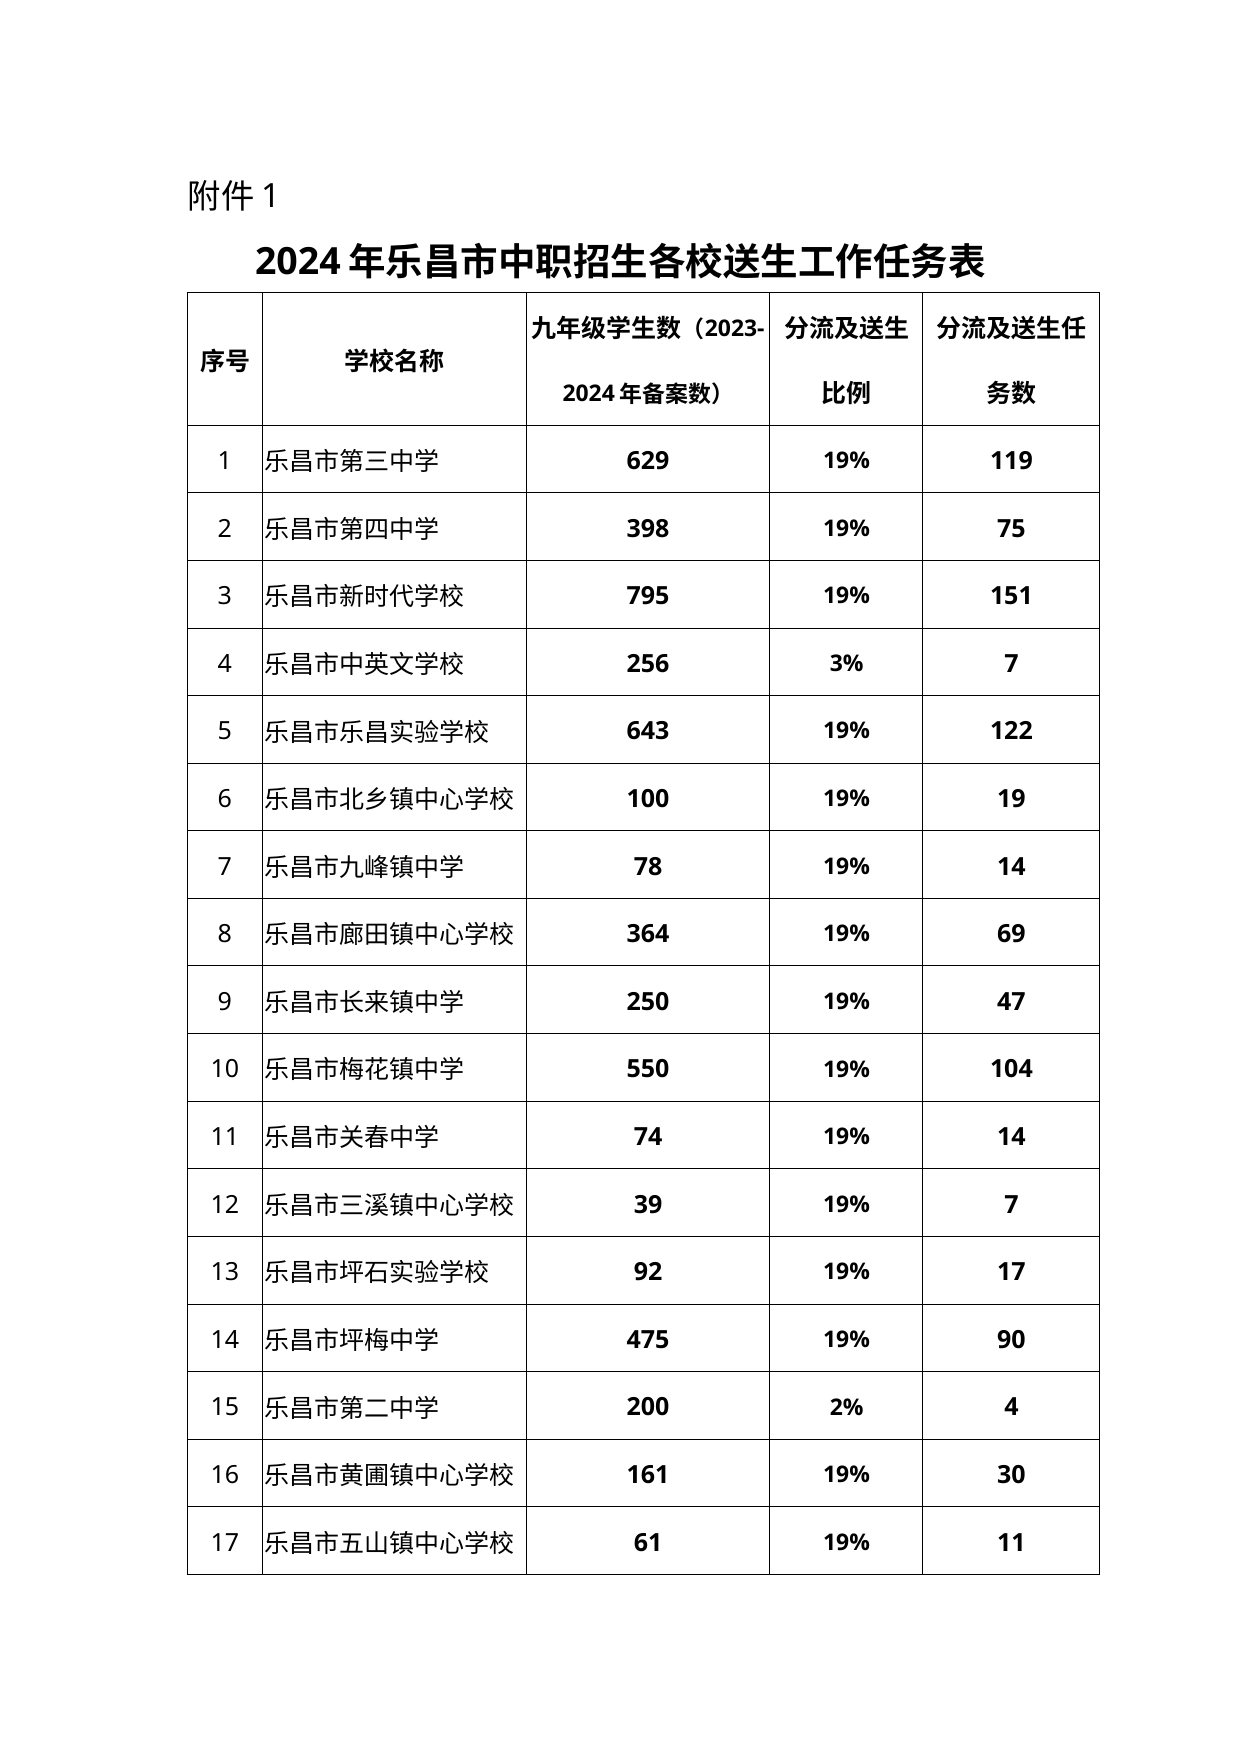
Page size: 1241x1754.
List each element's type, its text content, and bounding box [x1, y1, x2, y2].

table_cell 乐昌市乐昌实验学校 [263, 696, 526, 763]
table_cell 11 [188, 1102, 262, 1168]
table_header 分流及送生任务数 [923, 293, 1099, 424]
table_cell 6 [188, 764, 262, 830]
table_cell 151 [923, 561, 1099, 627]
table_cell 19% [770, 1440, 922, 1506]
table_cell 17 [923, 1237, 1099, 1303]
table_cell 乐昌市第三中学 [263, 426, 526, 492]
table_cell 550 [527, 1034, 769, 1101]
table_header 九年级学生数（2023-2024年备案数） [527, 293, 769, 424]
table_cell 1 [188, 426, 262, 492]
table_cell 398 [527, 493, 769, 560]
table_cell 乐昌市九峰镇中学 [263, 831, 526, 898]
table_cell 795 [527, 561, 769, 627]
table_cell 161 [527, 1440, 769, 1506]
table_cell 2% [770, 1372, 922, 1439]
table_cell 100 [527, 764, 769, 830]
table_cell 250 [527, 966, 769, 1033]
table_cell 13 [188, 1237, 262, 1303]
table_cell 乐昌市长来镇中学 [263, 966, 526, 1033]
table_header 学校名称 [263, 293, 526, 424]
table_cell 乐昌市北乡镇中心学校 [263, 764, 526, 830]
table_cell 4 [923, 1372, 1099, 1439]
table_cell 4 [188, 629, 262, 695]
table_cell 19% [770, 1305, 922, 1371]
table_cell 19% [770, 1102, 922, 1168]
table_cell 19% [770, 1237, 922, 1303]
table_cell 19% [770, 561, 922, 627]
table_cell 10 [188, 1034, 262, 1101]
table_cell 122 [923, 696, 1099, 763]
table_cell 17 [188, 1507, 262, 1574]
table_cell 19% [770, 1169, 922, 1236]
table_cell 15 [188, 1372, 262, 1439]
table_cell 3 [188, 561, 262, 627]
table_header 分流及送生比例 [770, 293, 922, 424]
table_cell 19% [770, 1034, 922, 1101]
table_cell 乐昌市中英文学校 [263, 629, 526, 695]
table_cell 78 [527, 831, 769, 898]
table_cell 61 [527, 1507, 769, 1574]
table_cell 69 [923, 899, 1099, 965]
table_cell 乐昌市三溪镇中心学校 [263, 1169, 526, 1236]
table_cell 475 [527, 1305, 769, 1371]
table_cell 19% [770, 426, 922, 492]
table_cell 乐昌市第二中学 [263, 1372, 526, 1439]
table_cell 19% [770, 764, 922, 830]
table_cell 3% [770, 629, 922, 695]
table_cell 5 [188, 696, 262, 763]
table_cell 30 [923, 1440, 1099, 1506]
table_cell 14 [923, 1102, 1099, 1168]
table_cell 乐昌市新时代学校 [263, 561, 526, 627]
table_cell 39 [527, 1169, 769, 1236]
table_cell 乐昌市坪石实验学校 [263, 1237, 526, 1303]
table_cell 19% [770, 1507, 922, 1574]
table_cell 乐昌市梅花镇中学 [263, 1034, 526, 1101]
table_cell 256 [527, 629, 769, 695]
table_cell 16 [188, 1440, 262, 1506]
table_header 序号 [188, 293, 262, 424]
table_cell 乐昌市坪梅中学 [263, 1305, 526, 1371]
table_cell 乐昌市廊田镇中心学校 [263, 899, 526, 965]
table_cell 104 [923, 1034, 1099, 1101]
text 附件1 [187, 162, 1053, 227]
table_cell 92 [527, 1237, 769, 1303]
table_cell 14 [923, 831, 1099, 898]
table_cell 47 [923, 966, 1099, 1033]
table_cell 200 [527, 1372, 769, 1439]
table_cell 119 [923, 426, 1099, 492]
table_cell 629 [527, 426, 769, 492]
table_cell 19% [770, 831, 922, 898]
table_cell 乐昌市第四中学 [263, 493, 526, 560]
table_cell 90 [923, 1305, 1099, 1371]
table_cell 19 [923, 764, 1099, 830]
table_cell 7 [923, 1169, 1099, 1236]
table_cell 75 [923, 493, 1099, 560]
text 2024年乐昌市中职招生各校送生工作任务表 [187, 227, 1053, 292]
table_cell 8 [188, 899, 262, 965]
table_cell 14 [188, 1305, 262, 1371]
table_cell 19% [770, 493, 922, 560]
table_cell 74 [527, 1102, 769, 1168]
table_cell 12 [188, 1169, 262, 1236]
table_cell 乐昌市五山镇中心学校 [263, 1507, 526, 1574]
table_cell 11 [923, 1507, 1099, 1574]
table_cell 9 [188, 966, 262, 1033]
table_cell 19% [770, 696, 922, 763]
table_cell 乐昌市关春中学 [263, 1102, 526, 1168]
table_cell 19% [770, 899, 922, 965]
table_cell 7 [188, 831, 262, 898]
table_cell 2 [188, 493, 262, 560]
table_cell 364 [527, 899, 769, 965]
table_cell 19% [770, 966, 922, 1033]
table_cell 7 [923, 629, 1099, 695]
table_cell 643 [527, 696, 769, 763]
table_cell 乐昌市黄圃镇中心学校 [263, 1440, 526, 1506]
